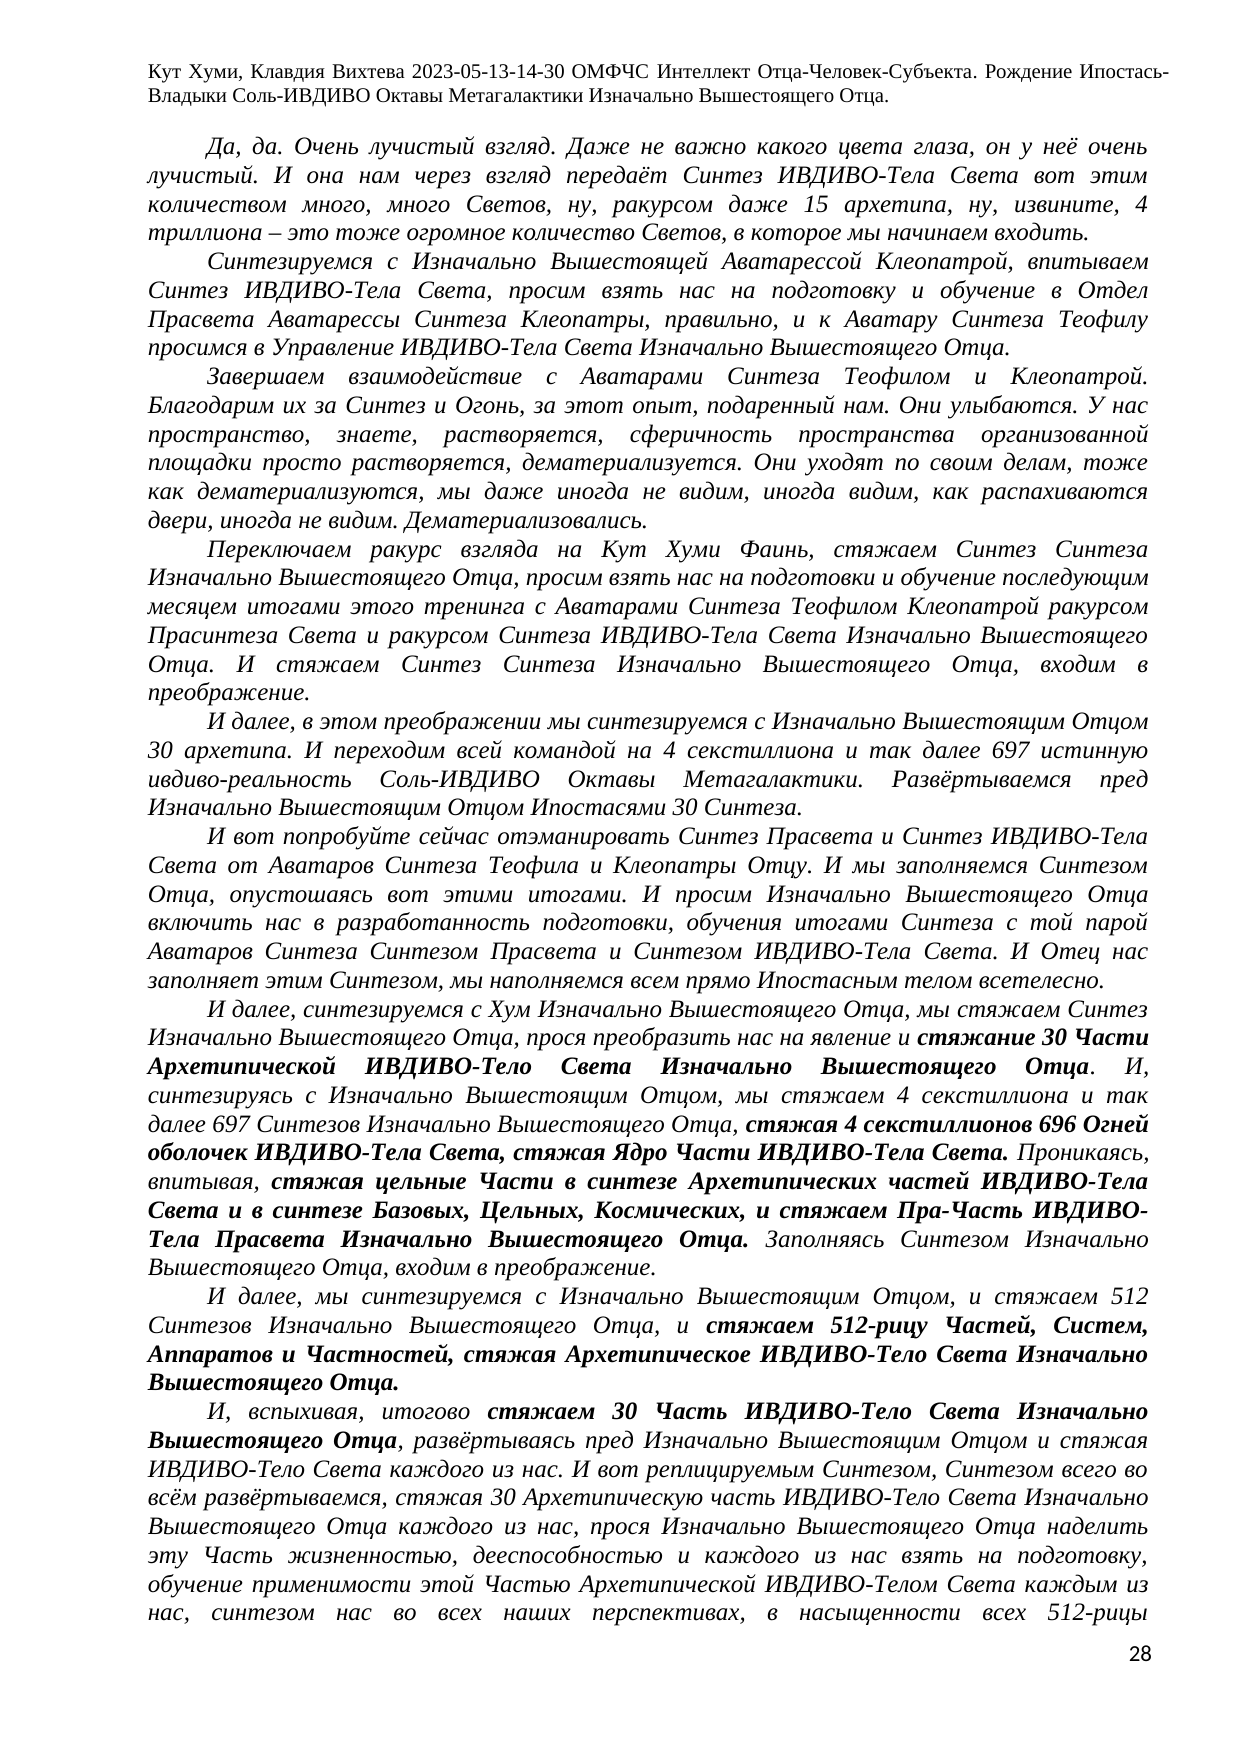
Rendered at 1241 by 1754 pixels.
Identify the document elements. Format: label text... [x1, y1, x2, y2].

text И далее, мы синтезируемся с Изначально Вышестоящим Отцом, и стяжаем 512 Синтезов Изначально Вышестоящего Отца, и стяжаем 512-рицу Частей, Систем, Аппаратов и Частностей, стяжая Архетипическое ИВДИВО-Тело Света Изначально Вышестоящего Отца. [148, 1281, 1152, 1396]
text Синтезируемся с Изначально Вышестоящей Аватарессой Клеопатрой, впитываем Синтез ИВДИВО-Тела Света, просим взять нас на подготовку и обучение в Отдел Прасвета Аватарессы Синтеза Клеопатры, правильно, и к Аватару Синтеза Теофилу просимся в Управление ИВДИВО-Тела Света Изначально Вышестоящего Отца. [148, 246, 1152, 361]
text И далее, в этом преображении мы синтезируемся с Изначально Вышестоящим Отцом 30 архетипа. И переходим всей командой на 4 секстиллиона и так далее 697 истинную ивдиво-реальность Соль-ИВДИВО Октавы Метагалактики. Развёртываемся пред Изначально Вышестоящим Отцом Ипостасями 30 Синтеза. [148, 706, 1152, 821]
text И вот попробуйте сейчас отэманировать Синтез Прасвета и Синтез ИВДИВО-Тела Света от Аватаров Синтеза Теофила и Клеопатры Отцу. И мы заполняемся Синтезом Отца, опустошаясь вот этими итогами. И просим Изначально Вышестоящего Отца включить нас в разработанность подготовки, обучения итогами Синтеза с той парой Аватаров Синтеза Синтезом Прасвета и Синтезом ИВДИВО-Тела Света. И Отец нас заполняет этим Синтезом, мы наполняемся всем прямо Ипостасным телом всетелесно. [148, 821, 1152, 994]
text И далее, синтезируемся с Хум Изначально Вышестоящего Отца, мы стяжаем Синтез Изначально Вышестоящего Отца, прося преобразить нас на явление и стяжание 30 Части Архетипической ИВДИВО-Тело Света Изначально Вышестоящего Отца. И, синтезируясь с Изначально Вышестоящим Отцом, мы стяжаем 4 секстиллиона и так далее 697 Синтезов Изначально Вышестоящего Отца, стяжая 4 секстиллионов 696 Огней оболочек ИВДИВО-Тела Света, стяжая Ядро Части ИВДИВО-Тела Света. Проникаясь, впитывая, стяжая цельные Части в синтезе Архетипических частей ИВДИВО-Тела Света и в синтезе Базовых, Цельных, Космических, и стяжаем Пра-Часть ИВДИВО-Тела Прасвета Изначально Вышестоящего Отца. Заполняясь Синтезом Изначально Вышестоящего Отца, входим в преображение. [148, 994, 1152, 1281]
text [148, 1396, 1152, 1626]
text Да, да. Очень лучистый взгляд. Даже не важно какого цвета глаза, он у неё очень лучистый. И она нам через взгляд передаёт Синтез ИВДИВО-Тела Света вот этим количеством много, много Светов, ну, ракурсом даже 15 архетипа, ну, извините, 4 триллиона – это тоже огромное количество Светов, в которое мы начинаем входить. [148, 131, 1152, 246]
text Переключаем ракурс взгляда на Кут Хуми Фаинь, стяжаем Синтез Синтеза Изначально Вышестоящего Отца, просим взять нас на подготовки и обучение последующим месяцем итогами этого тренинга с Аватарами Синтеза Теофилом Клеопатрой ракурсом Прасинтеза Света и ракурсом Синтеза ИВДИВО-Тела Света Изначально Вышестоящего Отца. И стяжаем Синтез Синтеза Изначально Вышестоящего Отца, входим в преображение. [148, 534, 1152, 706]
text Завершаем взаимодействие с Аватарами Синтеза Теофилом и Клеопатрой. Благодарим их за Синтез и Огонь, за этот опыт, подаренный нам. Они улыбаются. У нас пространство, знаете, растворяется, сферичность пространства организованной площадки просто растворяется, дематериализуется. Они уходят по своим делам, тоже как дематериализуются, мы даже иногда не видим, иногда видим, как распахиваются двери, иногда не видим. Дематериализовались. [148, 361, 1152, 534]
